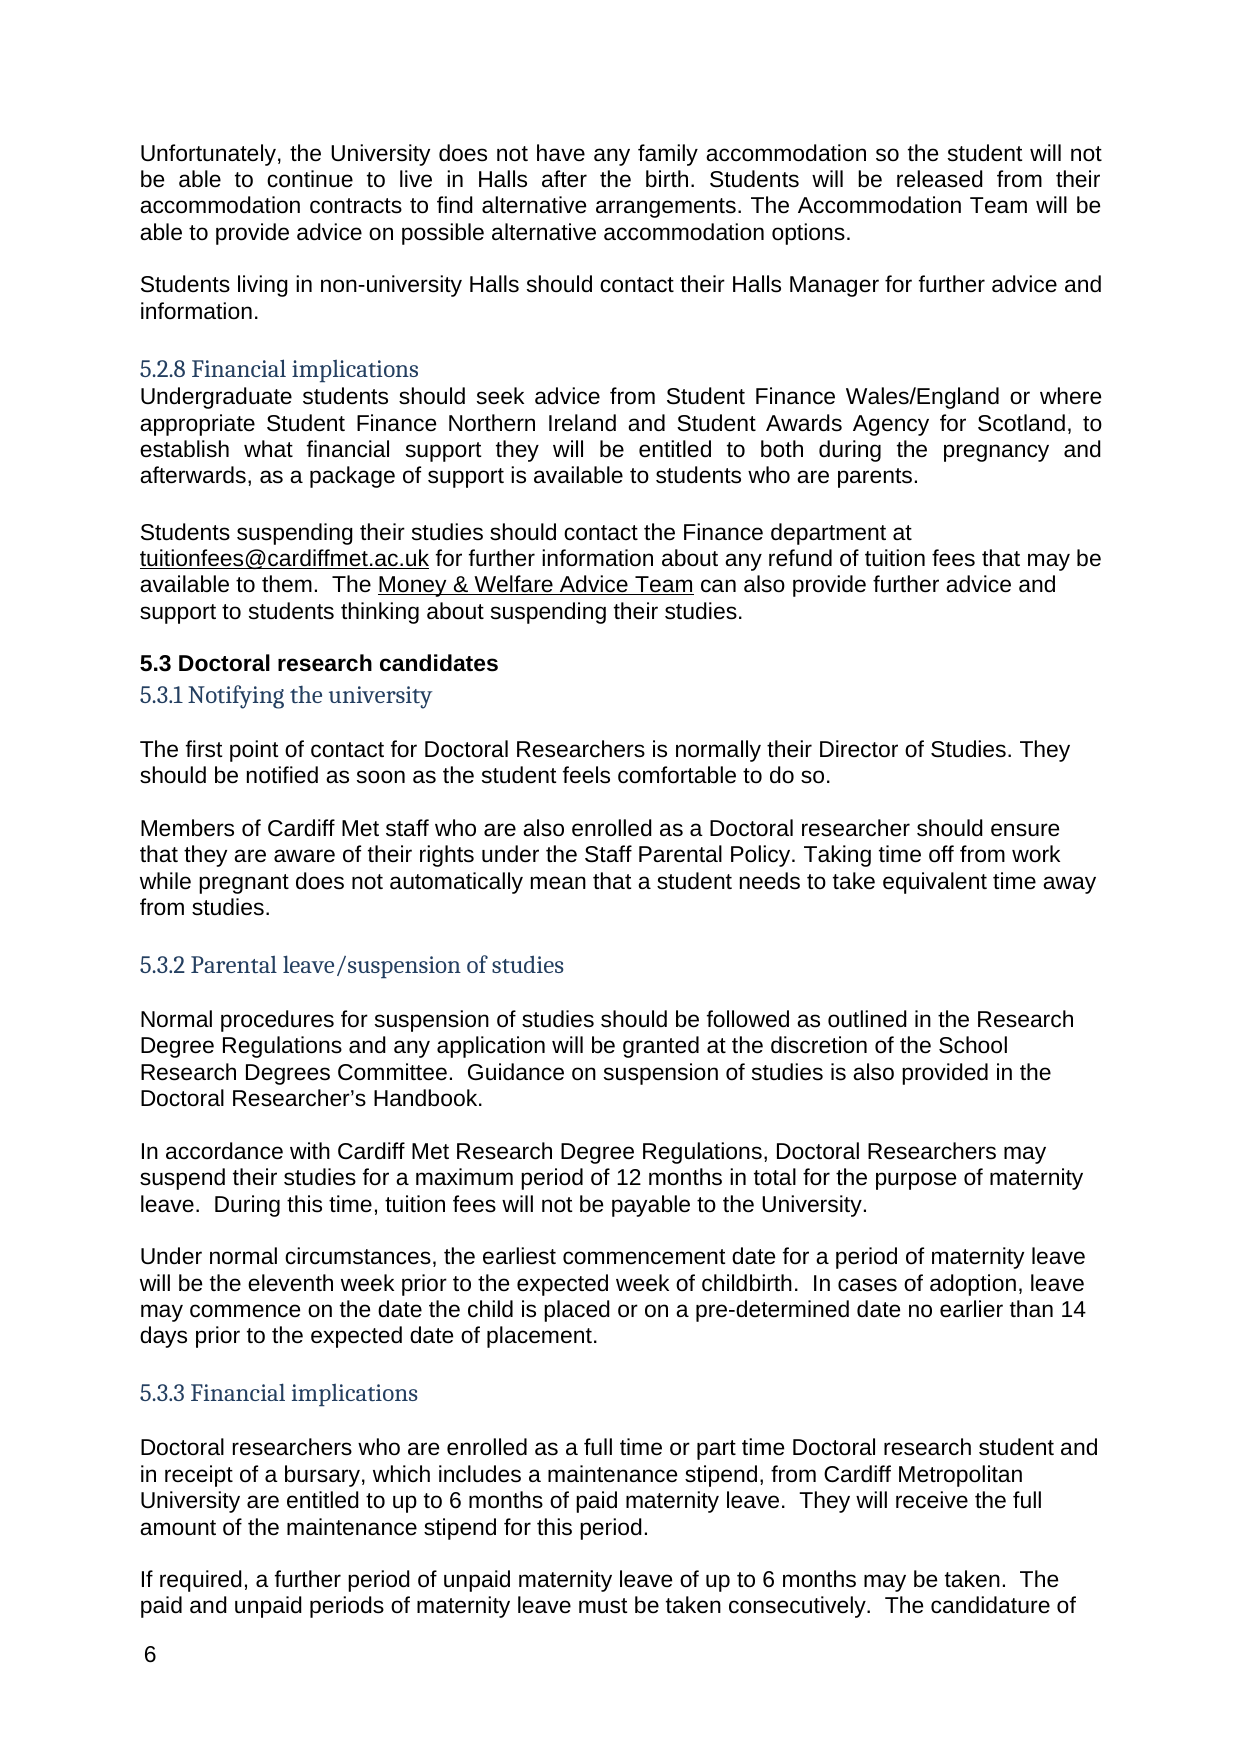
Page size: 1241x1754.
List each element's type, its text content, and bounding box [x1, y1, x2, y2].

text Undergraduate students should seek advice from Student Finance Wales/England or where appropriate Student Finance Northern Ireland and Student Awards Agency for Scotland, to establish what financial support they will be entitled to both during the pregnancy and afterwards, as a package of support is available to students who are parents. [139, 383, 1103, 489]
subtitle 5.3 Doctoral research candidates [139, 650, 1103, 677]
text Students living in non-university Halls should contact their Halls Manager for further advice and information. [139, 271, 1103, 324]
text In accordance with Cardiff Met Research Degree Regulations, Doctoral Researchers may suspend their studies for a maximum period of 12 months in total for the purpose of maternity leave. During this time, tuition fees will not be payable to the University. [139, 1138, 1103, 1217]
text The first point of contact for Doctoral Researchers is normally their Director of Studies. They should be notified as soon as the student feels comfortable to do so. [139, 736, 1103, 789]
text Under normal circumstances, the earliest commencement date for a period of maternity leave will be the eleventh week prior to the expected week of childbirth. In cases of adoption, leave may commence on the date the child is placed or on a pre-determined date no earlier than 14 days prior to the expected date of placement. [139, 1243, 1103, 1375]
text Members of Cardiff Met staff who are also enrolled as a Doctoral researcher should ensure that they are aware of their rights under the Staff Parental Policy. Taking time off from work while pregnant does not automatically mean that a student needs to take equivalent time away from studies. [139, 815, 1103, 921]
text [139, 1566, 1103, 1619]
text Doctoral researchers who are enrolled as a full time or part time Doctoral research student and in receipt of a bursary, which includes a maintenance stipend, from Cardiff Metropolitan University are entitled to up to 6 months of paid maternity leave. They will receive the full amount of the maintenance stipend for this period. [139, 1434, 1103, 1540]
subtitle 5.2.8 Financial implications [139, 354, 1103, 383]
subtitle 5.3.1 Notifying the university [139, 681, 1103, 710]
subtitle 5.3.3 Financial implications [139, 1379, 1103, 1408]
text Unfortunately, the University does not have any family accommodation so the student will not be able to continue to live in Halls after the birth. Students will be released from their accommodation contracts to find alternative arrangements. The Accommodation Team will be able to provide advice on possible alternative accommodation options. [139, 139, 1103, 245]
subtitle 5.3.2 Parental leave/suspension of studies [139, 951, 1103, 980]
text Normal procedures for suspension of studies should be followed as outlined in the Research Degree Regulations and any application will be granted at the discretion of the School Research Degrees Committee. Guidance on suspension of studies is also provided in the Doctoral Researcher’s Handbook. [139, 1006, 1103, 1112]
text Students suspending their studies should contact the Finance department at tuitionfees@cardiffmet.ac.uk for further information about any refund of tuition fees that may be available to them. The Money & Welfare Advice Team can also provide further advice and support to students thinking about suspending their studies. [139, 519, 1103, 624]
